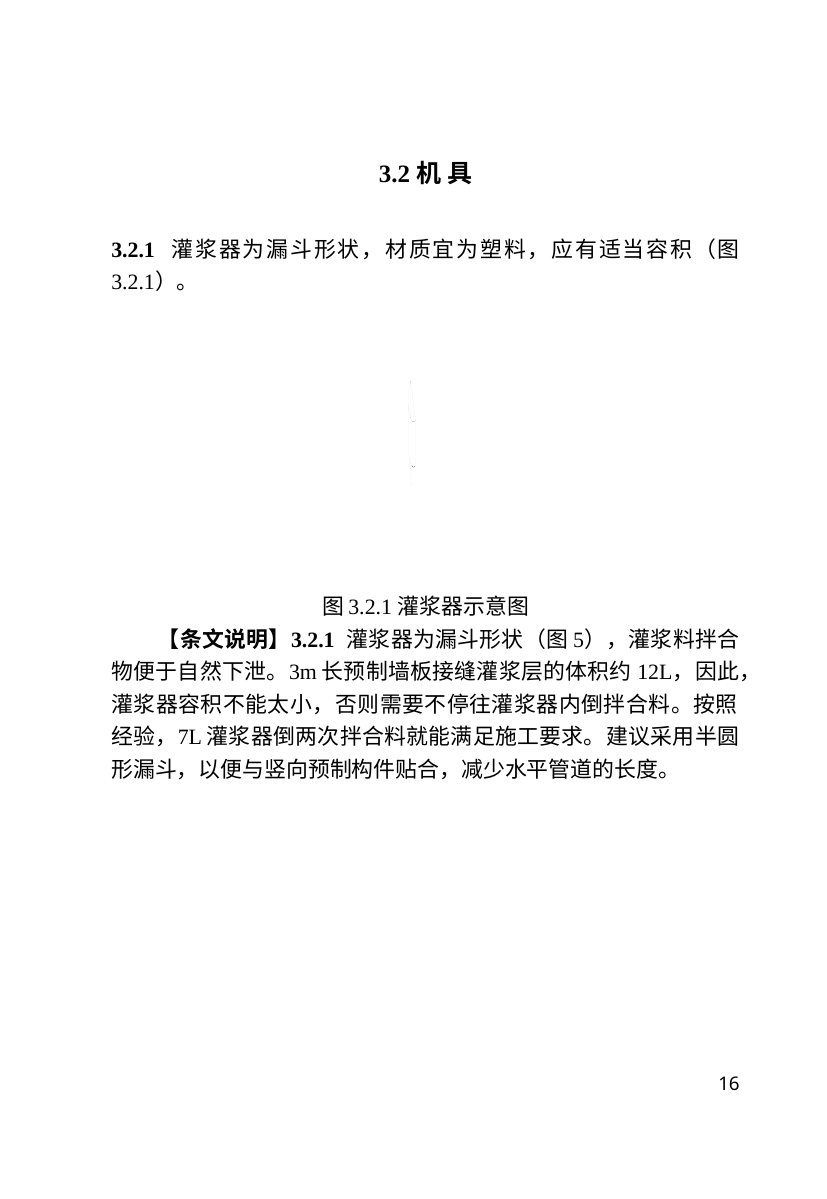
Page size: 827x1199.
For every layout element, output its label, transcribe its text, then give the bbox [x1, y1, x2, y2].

text 3.2 机 具 [111, 153, 739, 190]
text 图3.2.1 灌浆器示意图 [111, 589, 739, 621]
text 【条文说明】3.2.1 灌浆器为漏斗形状（图5），灌浆料拌合物便于自然下泄。3m长预制墙板接缝灌浆层的体积约12L，因此，灌浆器容积不能太小，否则需要不停往灌浆器内倒拌合料。按照经验，7L灌浆器倒两次拌合料就能满足施工要求。建议采用半圆形漏斗，以便与竖向预制构件贴合，减少水平管道的长度。 [111, 621, 739, 784]
text 3.2.1 灌浆器为漏斗形状，材质宜为塑料，应有适当容积（图3.2.1）。 [111, 231, 739, 296]
